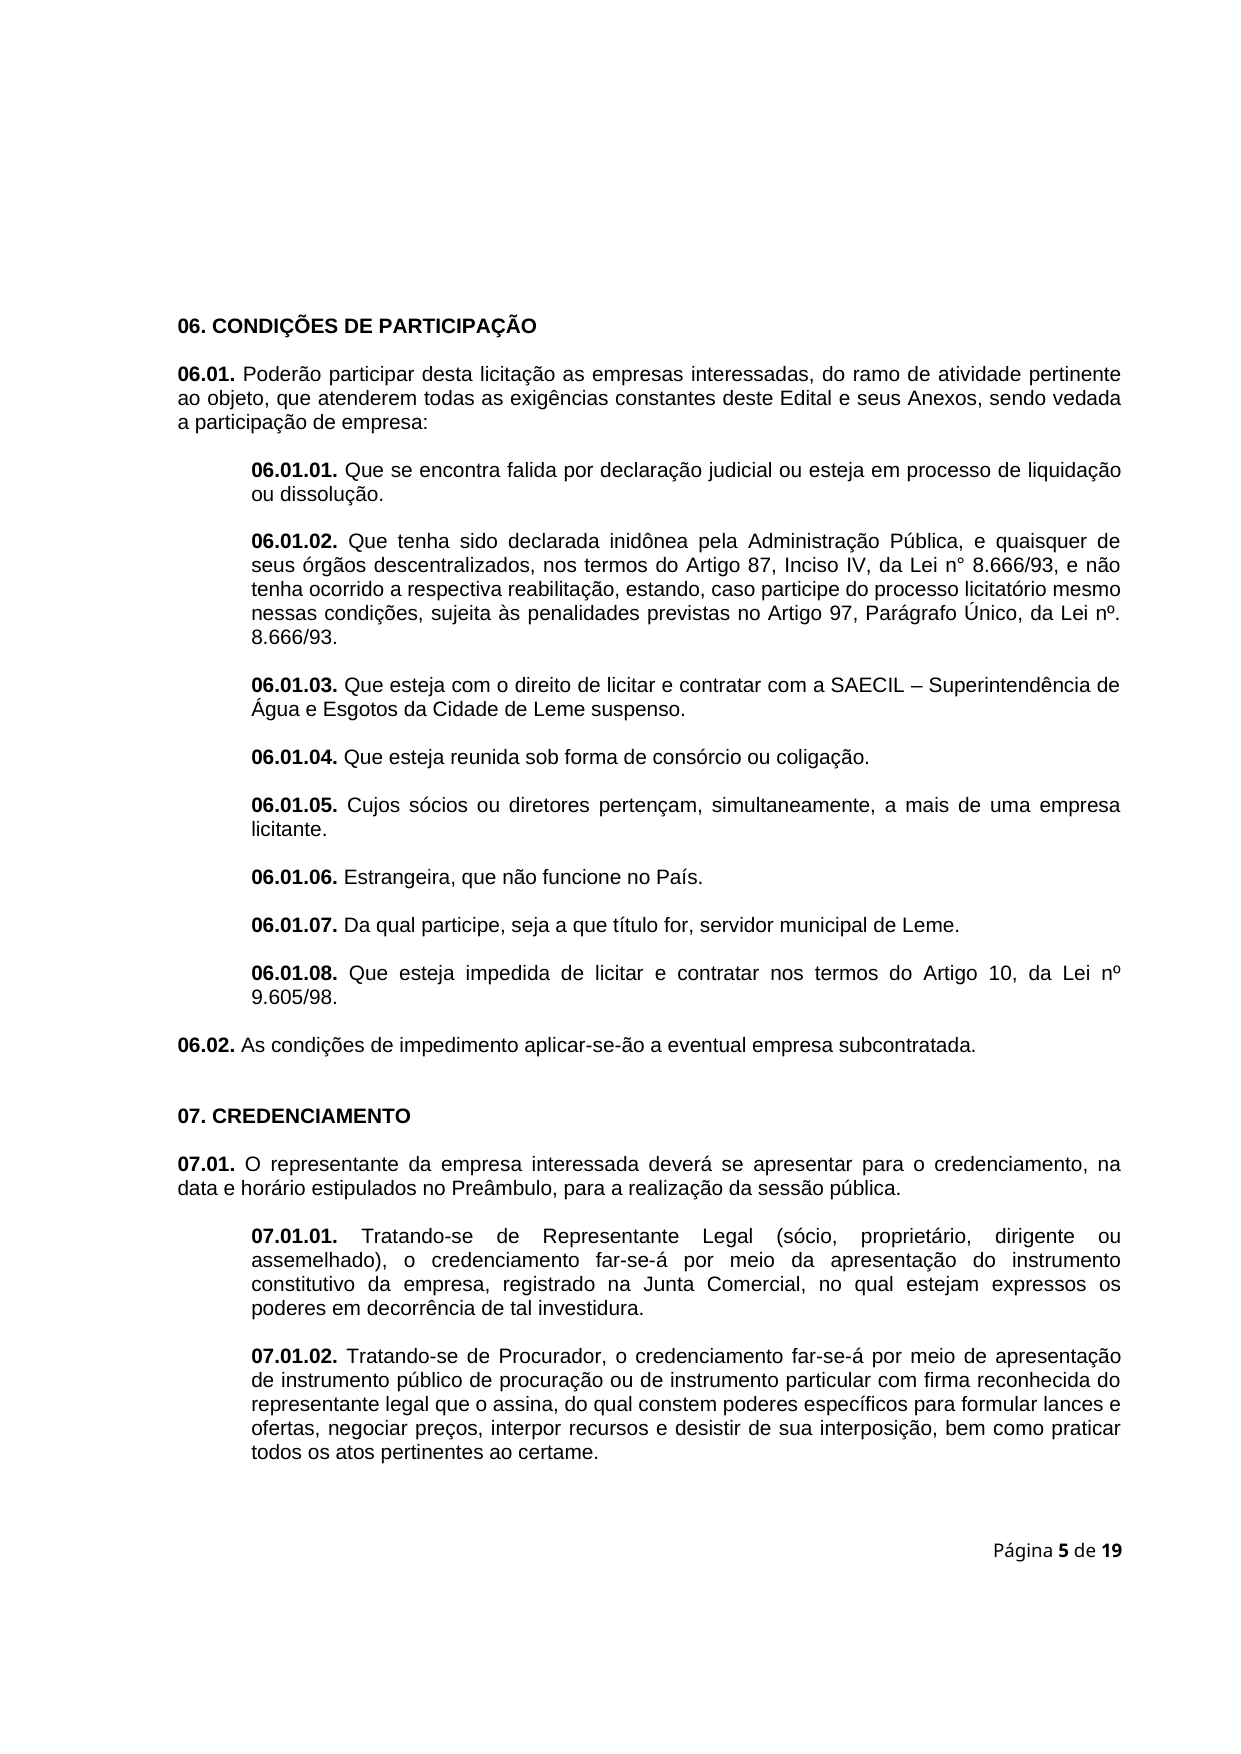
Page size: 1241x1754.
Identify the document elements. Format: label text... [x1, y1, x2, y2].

text 07.01.01. Tratando-se de Representante Legal (sócio, proprietário, dirigente ou assemelhado), o credenciamento far-se-á por meio da apresentação do instrumento constitutivo da empresa, registrado na Junta Comercial, no qual estejam expressos os poderes em decorrência de tal investidura. [251, 1224, 1122, 1320]
text 06.01.01. Que se encontra falida por declaração judicial ou esteja em processo de liquidação ou dissolução. [251, 457, 1122, 505]
text 07.01. O representante da empresa interessada deverá se apresentar para o credenciamento, na data e horário estipulados no Preâmbulo, para a realização da sessão pública. [177, 1152, 1122, 1200]
text 06.01.04. Que esteja reunida sob forma de consórcio ou coligação. [177, 745, 1122, 769]
text 07.01.02. Tratando-se de Procurador, o credenciamento far-se-á por meio de apresentação de instrumento público de procuração ou de instrumento particular com firma reconhecida do representante legal que o assina, do qual constem poderes específicos para formular lances e ofertas, negociar preços, interpor recursos e desistir de sua interposição, bem como praticar todos os atos pertinentes ao certame. [251, 1344, 1122, 1464]
text 06.01.08. Que esteja impedida de licitar e contratar nos termos do Artigo 10, da Lei nº 9.605/98. [251, 961, 1122, 1008]
text 06. CONDIÇÕES DE PARTICIPAÇÃO [177, 314, 1122, 338]
text 06.01.06. Estrangeira, que não funcione no País. [177, 865, 1122, 889]
text 07. CREDENCIAMENTO [177, 1104, 1122, 1128]
text 06.01.07. Da qual participe, seja a que título for, servidor municipal de Leme. [251, 913, 1122, 937]
text 06.01.03. Que esteja com o direito de licitar e contratar com a SAECIL – Superintendência de Água e Esgotos da Cidade de Leme suspenso. [251, 673, 1122, 721]
text 06.01.05. Cujos sócios ou diretores pertençam, simultaneamente, a mais de uma empresa licitante. [251, 793, 1122, 841]
text 06.01.02. Que tenha sido declarada inidônea pela Administração Pública, e quaisquer de seus órgãos descentralizados, nos termos do Artigo 87, Inciso IV, da Lei n° 8.666/93, e não tenha ocorrido a respectiva reabilitação, estando, caso participe do processo licitatório mesmo nessas condições, sujeita às penalidades previstas no Artigo 97, Parágrafo Único, da Lei nº. 8.666/93. [251, 529, 1122, 649]
text 06.01. Poderão participar desta licitação as empresas interessadas, do ramo de atividade pertinente ao objeto, que atenderem todas as exigências constantes deste Edital e seus Anexos, sendo vedada a participação de empresa: [177, 362, 1122, 433]
text 06.02. As condições de impedimento aplicar-se-ão a eventual empresa subcontratada. [177, 1032, 1122, 1056]
